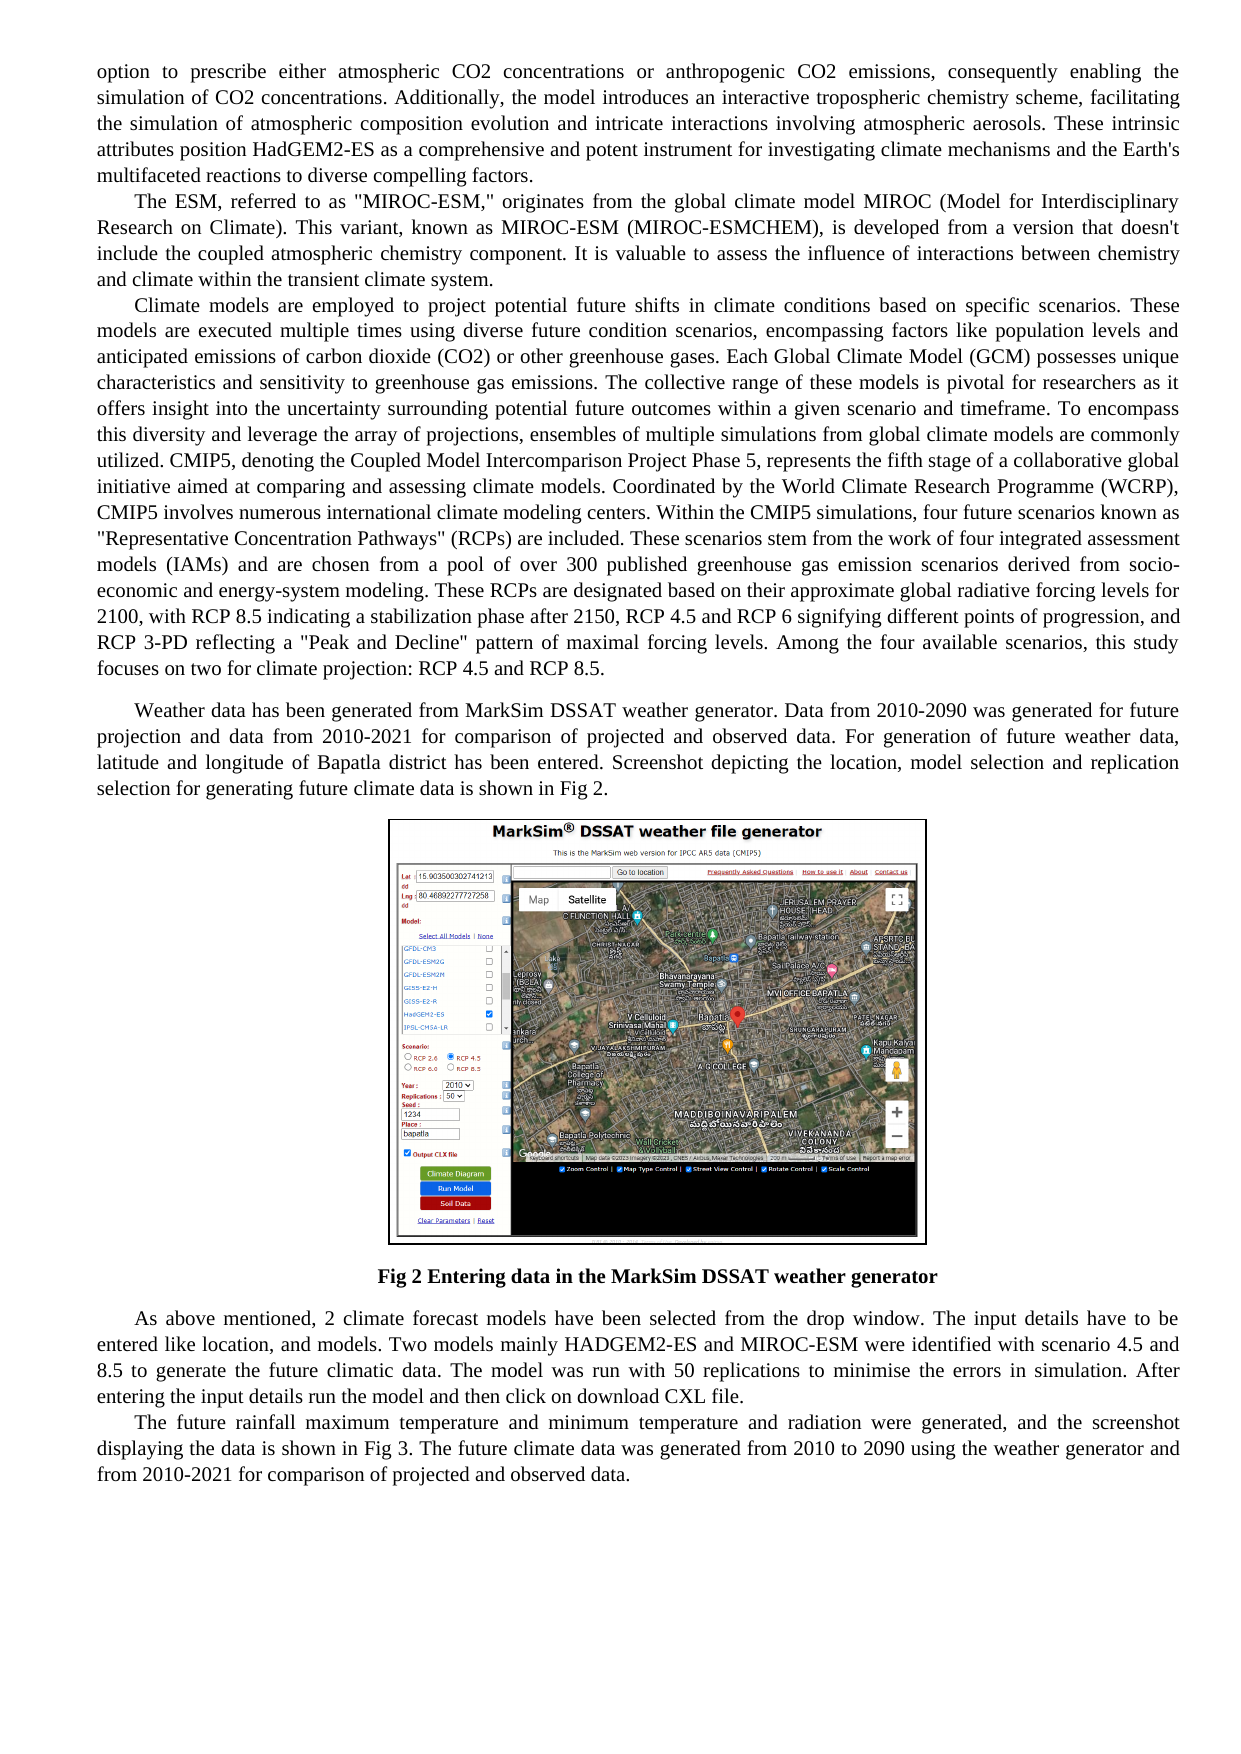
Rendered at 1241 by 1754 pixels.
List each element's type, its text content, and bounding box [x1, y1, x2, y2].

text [97, 59, 1181, 187]
text The future rainfall maximum temperature and minimum temperature and radiation were generated, and the screenshot displaying the data is shown in Fig 3. The future climate data was generated from 2010 to 2090 using the weather generator and from 2010-2021 for comparison of projected and observed data. [97, 1410, 1181, 1486]
picture [390, 820, 925, 1243]
text As above mentioned, 2 climate forecast models have been selected from the drop window. The input details have to be entered like location, and models. Two models mainly HADGEM2-ES and MIROC-ESM were identified with scenario 4.5 and 8.5 to generate the future climatic data. The model was run with 50 replications to minimise the errors in simulation. After entering the input details run the model and then click on download CXL file. [97, 1306, 1181, 1408]
text Fig 2 Entering data in the MarkSim DSSAT weather generator [97, 1263, 1181, 1288]
text Weather data has been generated from MarkSim DSSAT weather generator. Data from 2010-2090 was generated for future projection and data from 2010-2021 for comparison of projected and observed data. For generation of future weather data, latitude and longitude of Bapatla district has been entered. Screenshot depicting the location, model selection and replication selection for generating future climate data is shown in Fig 2. [97, 698, 1181, 800]
text The ESM, referred to as "MIROC-ESM," originates from the global climate model MIROC (Model for Interdisciplinary Research on Climate). This variant, known as MIROC-ESM (MIROC-ESMCHEM), is developed from a version that doesn't include the coupled atmospheric chemistry component. It is valuable to assess the influence of interactions between chemistry and climate within the transient climate system. [97, 189, 1181, 291]
text Climate models are employed to project potential future shifts in climate conditions based on specific scenarios. These models are executed multiple times using diverse future condition scenarios, encompassing factors like population levels and anticipated emissions of carbon dioxide (CO2) or other greenhouse gases. Each Global Climate Model (GCM) possesses unique characteristics and sensitivity to greenhouse gas emissions. The collective range of these models is pivotal for researchers as it offers insight into the uncertainty surrounding potential future outcomes within a given scenario and timeframe. To encompass this diversity and leverage the array of projections, ensembles of multiple simulations from global climate models are commonly utilized. CMIP5, denoting the Coupled Model Intercomparison Project Phase 5, represents the fifth stage of a collaborative global initiative aimed at comparing and assessing climate models. Coordinated by the World Climate Research Programme (WCRP), CMIP5 involves numerous international climate modeling centers. Within the CMIP5 simulations, four future scenarios known as "Representative Concentration Pathways" (RCPs) are included. These scenarios stem from the work of four integrated assessment models (IAMs) and are chosen from a pool of over 300 published greenhouse gas emission scenarios derived from socio-economic and energy-system modeling. These RCPs are designated based on their approximate global radiative forcing levels for 2100, with RCP 8.5 indicating a stabilization phase after 2150, RCP 4.5 and RCP 6 signifying different points of progression, and RCP 3-PD reflecting a "Peak and Decline" pattern of maximal forcing levels. Among the four available scenarios, this study focuses on two for climate projection: RCP 4.5 and RCP 8.5. [97, 292, 1181, 680]
